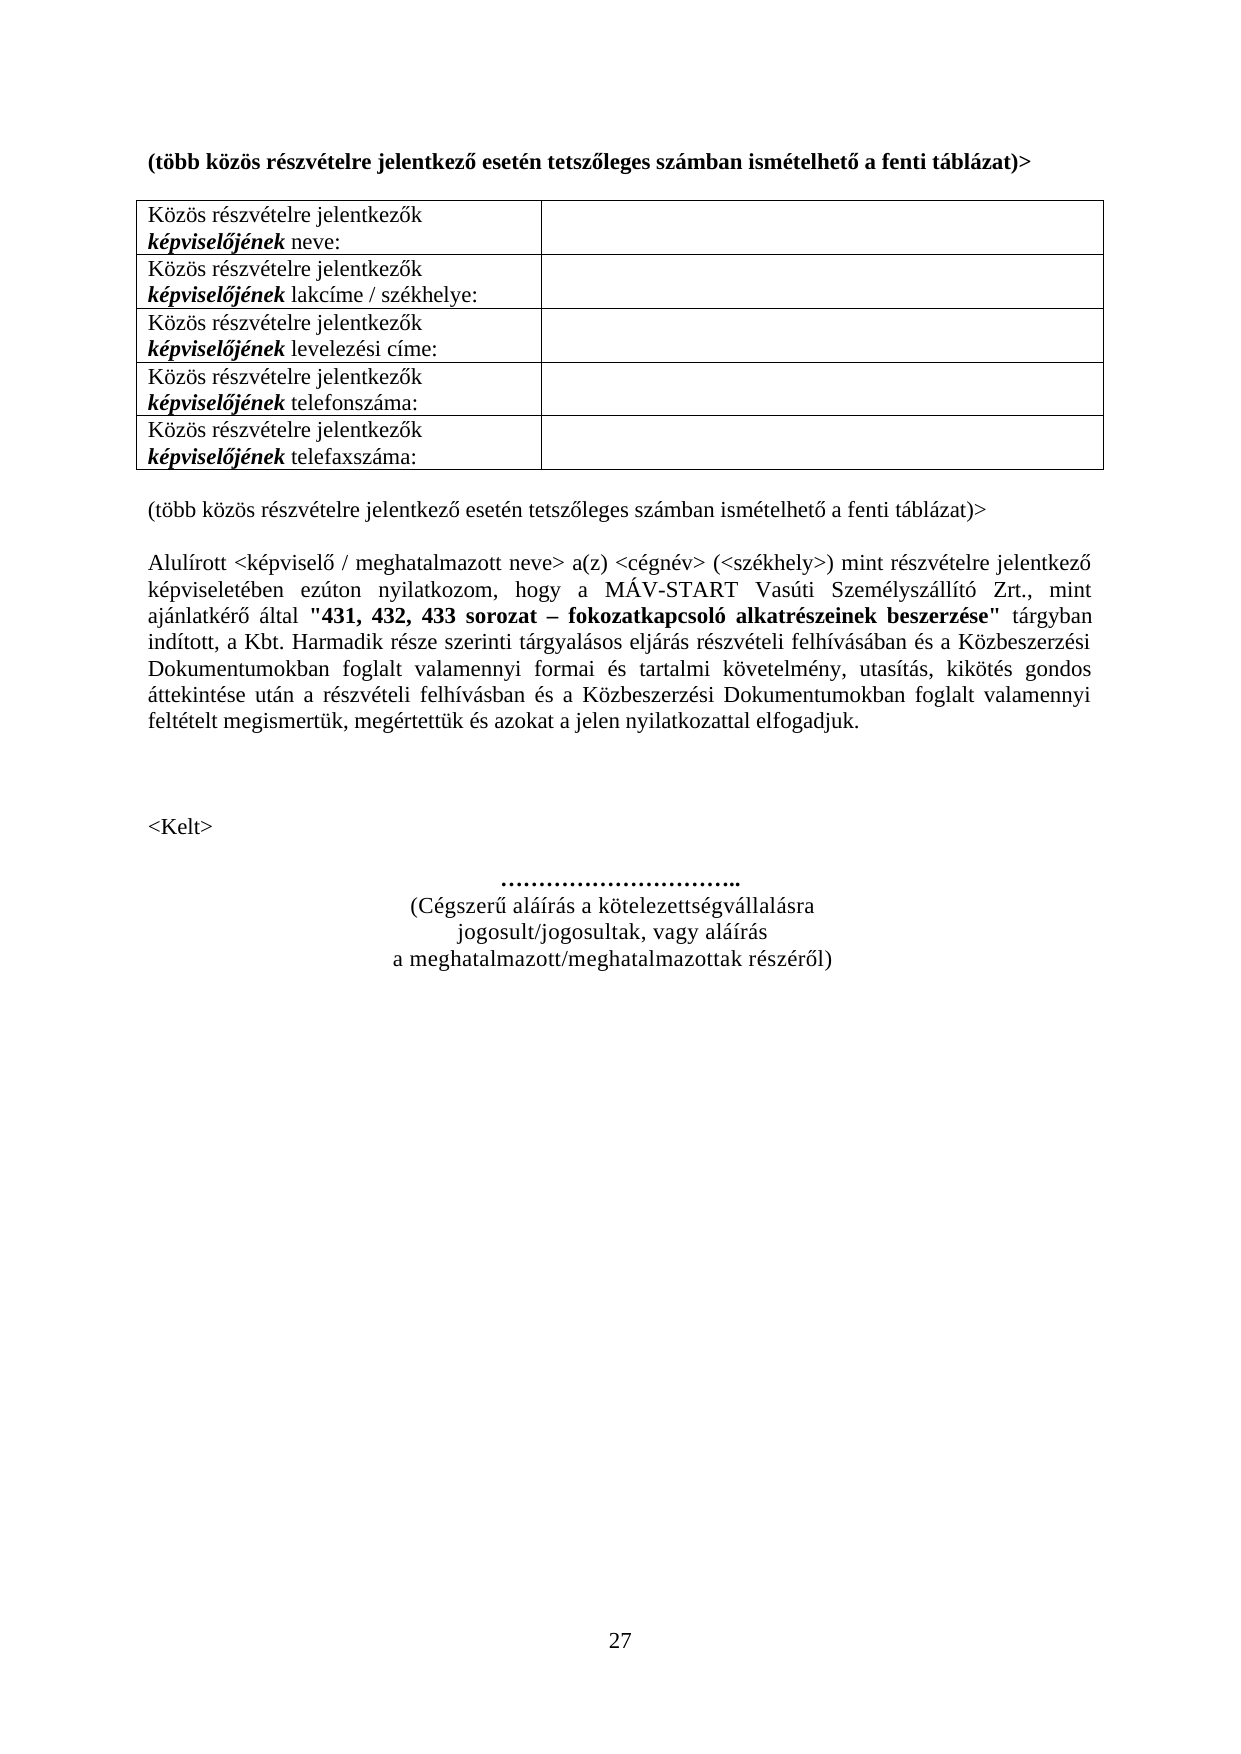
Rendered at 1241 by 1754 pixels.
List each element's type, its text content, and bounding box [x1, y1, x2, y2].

table_cell [542, 416, 1103, 469]
table_cell Közös részvételre jelentkezők képviselőjének telefaxszáma: [137, 416, 541, 469]
table_header Közös részvételre jelentkezők képviselőjének neve: [137, 201, 541, 254]
table_cell [542, 255, 1103, 308]
text <Kelt> [148, 813, 1092, 839]
table_cell Közös részvételre jelentkezők képviselőjének lakcíme / székhelye: [137, 255, 541, 308]
text (több közös részvételre jelentkező esetén tetszőleges számban ismételhető a fenti táblázat)> [148, 497, 1092, 523]
table_cell Közös részvételre jelentkezők képviselőjének telefonszáma: [137, 363, 541, 415]
text ………………………….. [148, 866, 1092, 892]
text jogosult/jogosultak, vagy aláírás [148, 918, 1078, 944]
table_cell Közös részvételre jelentkezők képviselőjének levelezési címe: [137, 309, 541, 362]
text a meghatalmazott/meghatalmazottak részéről) [148, 944, 1078, 971]
table_cell [542, 363, 1103, 415]
text (Cégszerű aláírás a kötelezettségvállalásra [148, 892, 1078, 918]
text (több közös részvételre jelentkező esetén tetszőleges számban ismételhető a fenti táblázat)> [148, 148, 1092, 174]
table_cell [542, 309, 1103, 362]
text Alulírott <képviselő / meghatalmazott neve> a(z) <cégnév> (<székhely>) mint részvételre jelentkező képviseletében ezúton nyilatkozom, hogy a MÁV-START Vasúti Személyszállító Zrt., mint ajánlatkérő által "431, 432, 433 sorozat – fokozatkapcsoló alkatrészeinek beszerzése" tárgyban indított, a Kbt. Harmadik része szerinti tárgyalásos eljárás részvételi felhívásában és a Közbeszerzési Dokumentumokban foglalt valamennyi formai és tartalmi követelmény, utasítás, kikötés gondos áttekintése után a részvételi felhívásban és a Közbeszerzési Dokumentumokban foglalt valamennyi feltételt megismertük, megértettük és azokat a jelen nyilatkozattal elfogadjuk. [148, 549, 1092, 734]
table_header [542, 201, 1103, 254]
